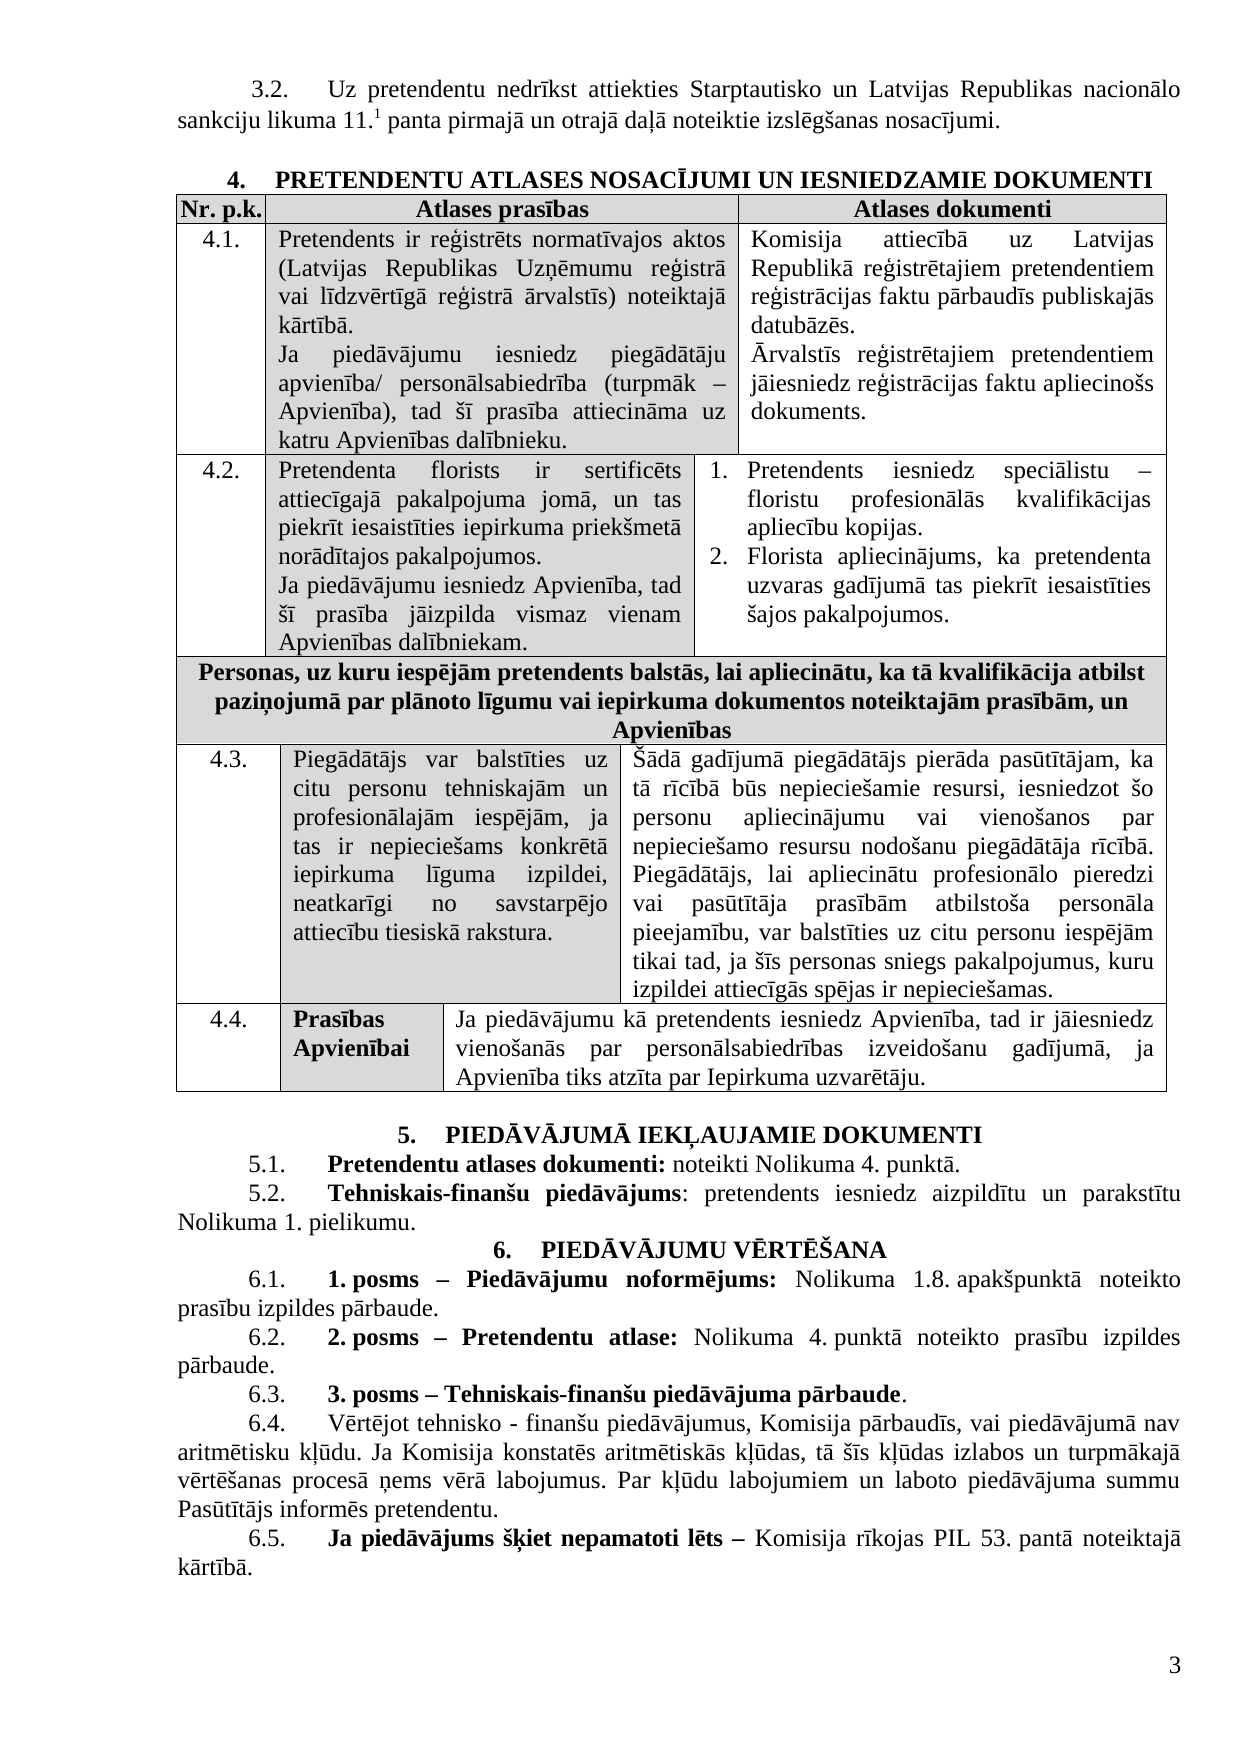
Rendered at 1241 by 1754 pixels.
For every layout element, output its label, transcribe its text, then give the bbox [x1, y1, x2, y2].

table_cell Piegādātājs var balstīties uz citu personu tehniskajām un profesionālajām iespējām, ja tas ir nepieciešams konkrētā iepirkuma līguma izpildei, neatkarīgi no savstarpējo attiecību tiesiskā rakstura. [281, 745, 620, 1003]
table_header Atlases dokumenti [739, 195, 1166, 223]
list Uz pretendentu nedrīkst attiekties Starptautisko un Latvijas Republikas nacionālo sankciju likuma 11.1 panta pirmajā un otrajā daļā noteiktie izslēgšanas nosacījumi. [177, 74, 1181, 134]
list Tehniskais-finanšu piedāvājums: pretendents iesniedz aizpildītu un parakstītu Nolikuma 1. pielikumu. [177, 1178, 1181, 1235]
table_cell 4.4. [177, 1004, 280, 1091]
table_cell Šādā gadījumā piegādātājs pierāda pasūtītājam, ka tā rīcībā būs nepieciešamie resursi, iesniedzot šo personu apliecinājumu vai vienošanos par nepieciešamo resursu nodošanu piegādātāja rīcībā. Piegādātājs, lai apliecinātu profesionālo pieredzi vai pasūtītāja prasībām atbilstoša personāla pieejamību, var balstīties uz citu personu iespējām tikai tad, ja šīs personas sniegs pakalpojumus, kuru izpildei attiecīgās spējas ir nepieciešamas. [621, 745, 1166, 1003]
subtitle PRETENDENTU ATLASES NOSACĪJUMI UN IESNIEDZAMIE DOKUMENTI [199, 165, 1181, 193]
subtitle PIEDĀVĀJUMĀ IEKĻAUJAMIE DOKUMENTI [199, 1120, 1181, 1149]
table_cell Pretendents iesniedz speciālistu – floristu profesionālās kvalifikācijas apliecību kopijas. Florista apliecinājums, ka pretendenta uzvaras gadījumā tas piekrīt iesaistīties šajos pakalpojumos. [695, 455, 1166, 656]
list 3. posms – Tehniskais-finanšu piedāvājuma pārbaude. [177, 1379, 1181, 1408]
table_cell Pretendenta florists ir sertificēts attiecīgajā pakalpojuma jomā, un tas piekrīt iesaistīties iepirkuma priekšmetā norādītajos pakalpojumos. Ja piedāvājumu iesniedz Apvienība, tad šī prasība jāizpilda vismaz vienam Apvienības dalībniekam. [266, 455, 694, 656]
list 1. posms – Piedāvājumu noformējums: Nolikuma 1.8. apakšpunktā noteikto prasību izpildes pārbaude. [177, 1264, 1181, 1322]
table_cell 4.3. [177, 745, 280, 1003]
table_cell 4.2. [177, 455, 265, 656]
table_cell Komisija attiecībā uz Latvijas Republikā reģistrētajiem pretendentiem reģistrācijas faktu pārbaudīs publiskajās datubāzēs. Ārvalstīs reģistrētajiem pretendentiem jāiesniedz reģistrācijas faktu apliecinošs dokuments. [739, 224, 1166, 454]
table_cell Pretendents ir reģistrēts normatīvajos aktos (Latvijas Republikas Uzņēmumu reģistrā vai līdzvērtīgā reģistrā ārvalstīs) noteiktajā kārtībā. Ja piedāvājumu iesniedz piegādātāju apvienība/ personālsabiedrība (turpmāk – Apvienība), tad šī prasība attiecināma uz katru Apvienības dalībnieku. [266, 224, 738, 454]
table_cell Personas, uz kuru iespējām pretendents balstās, lai apliecinātu, ka tā kvalifikācija atbilst paziņojumā par plānoto līgumu vai iepirkuma dokumentos noteiktajām prasībām, un Apvienības [177, 657, 1166, 743]
table_header Nr. p.k. [177, 195, 265, 223]
list Ja piedāvājums šķiet nepamatoti lēts – Komisija rīkojas PIL 53. pantā noteiktajā kārtībā. [177, 1523, 1181, 1580]
table_cell 4.1. [177, 224, 265, 454]
table_cell Ja piedāvājumu kā pretendents iesniedz Apvienība, tad ir jāiesniedz vienošanās par personālsabiedrības izveidošanu gadījumā, ja Apvienība tiks atzīta par Iepirkuma uzvarētāju. [444, 1004, 1166, 1091]
subtitle PIEDĀVĀJUMU VĒRTĒŠANA [199, 1235, 1181, 1264]
table_cell Prasības Apvienībai [281, 1004, 443, 1091]
list Pretendentu atlases dokumenti: noteikti Nolikuma 4. punktā. [177, 1149, 1181, 1178]
list 2. posms – Pretendentu atlase: Nolikuma 4. punktā noteikto prasību izpildes pārbaude. [177, 1322, 1181, 1379]
list Vērtējot tehnisko - finanšu piedāvājumus, Komisija pārbaudīs, vai piedāvājumā nav aritmētisku kļūdu. Ja Komisija konstatēs aritmētiskās kļūdas, tā šīs kļūdas izlabos un turpmākajā vērtēšanas procesā ņems vērā labojumus. Par kļūdu labojumiem un laboto piedāvājuma summu Pasūtītājs informēs pretendentu. [177, 1408, 1181, 1523]
table_header Atlases prasības [266, 195, 738, 223]
